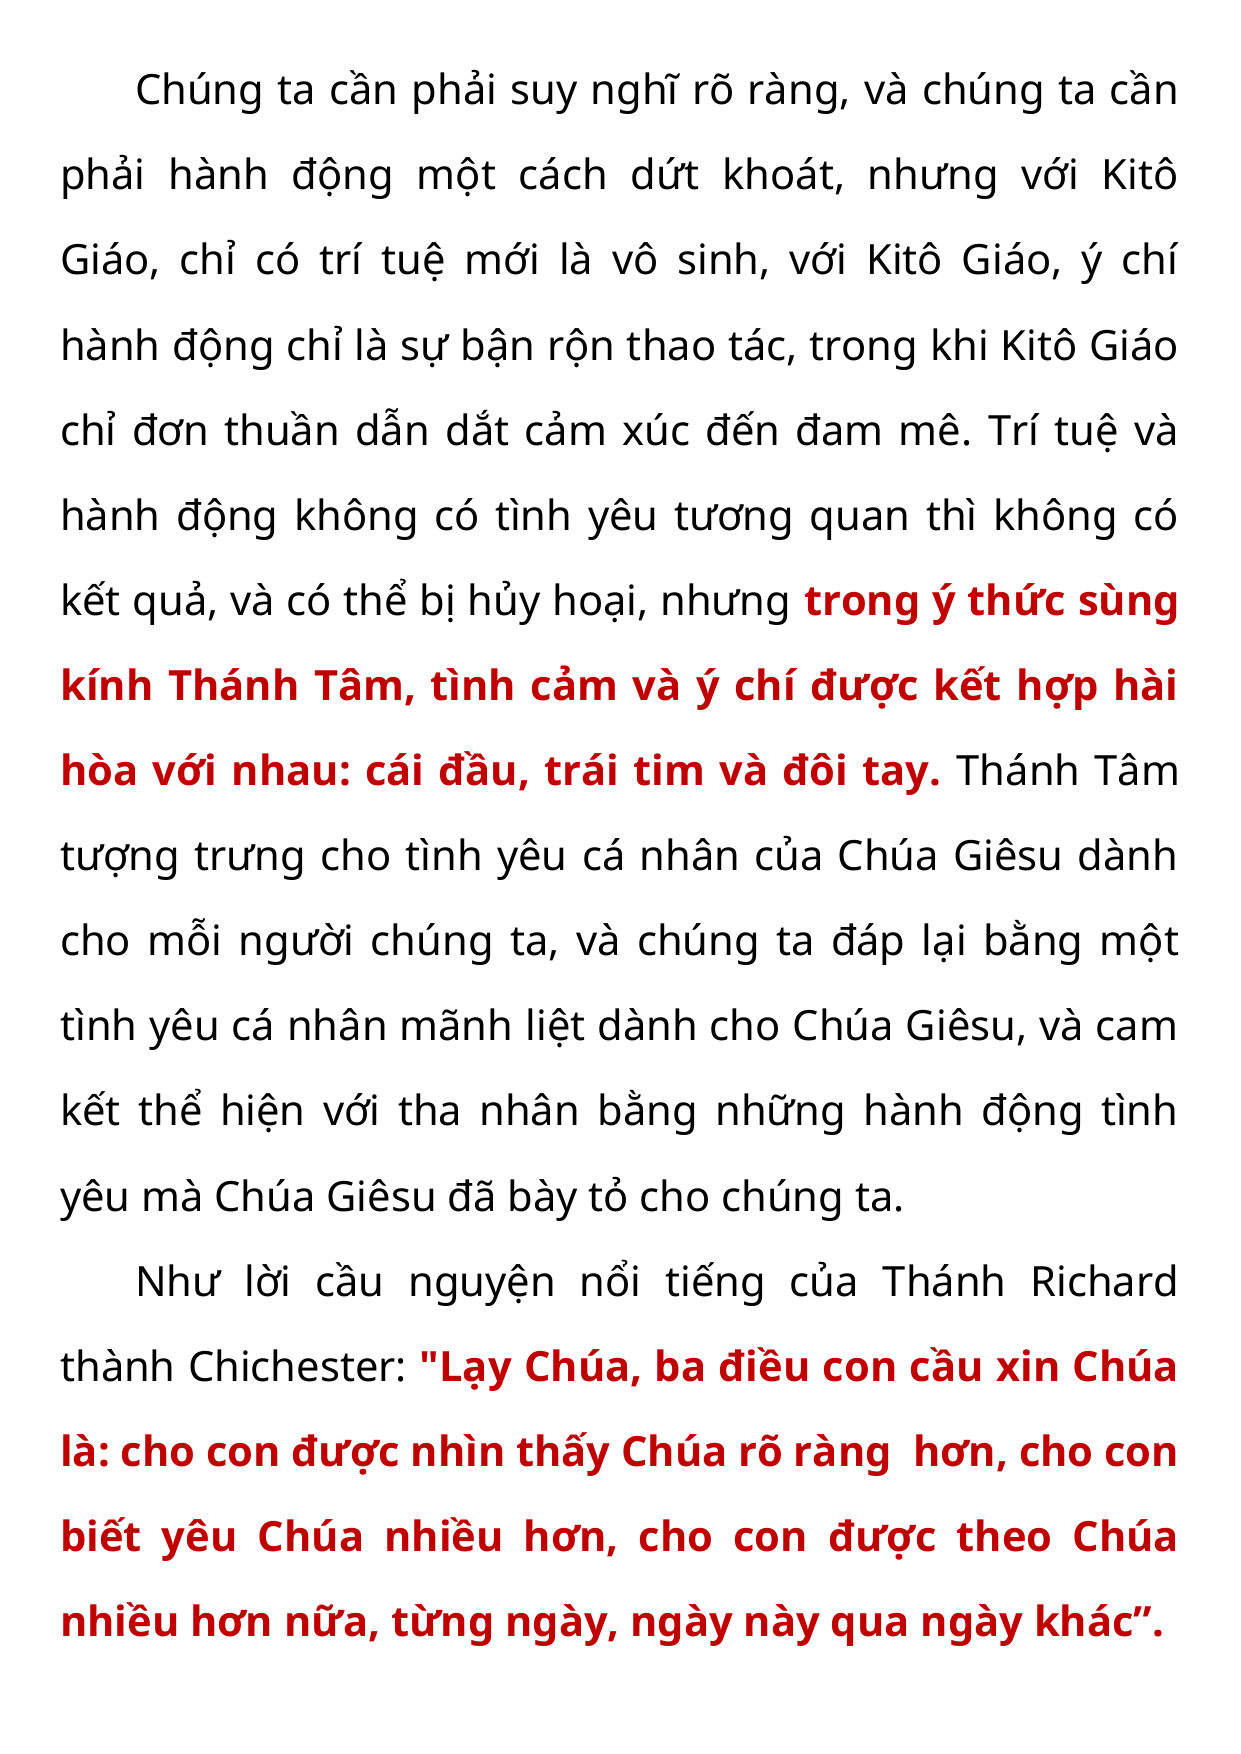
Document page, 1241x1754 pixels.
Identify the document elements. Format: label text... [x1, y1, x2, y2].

text Chúng ta cần phải suy nghĩ rõ ràng, và chúng ta cần phải hành động một cách dứt khoát, nhưng với Kitô Giáo, chỉ có trí tuệ mới là vô sinh, với Kitô Giáo, ý chí hành động chỉ là sự bận rộn thao tác, trong khi Kitô Giáo chỉ đơn thuần dẫn dắt cảm xúc đến đam mê. Trí tuệ và hành động không có tình yêu tương quan thì không có kết quả, và có thể bị hủy hoại, nhưng trong ý thức sùng kính Thánh Tâm, tình cảm và ý chí được kết hợp hài hòa với nhau: cái đầu, trái tim và đôi tay. Thánh Tâm tượng trưng cho tình yêu cá nhân của Chúa Giêsu dành cho mỗi người chúng ta, và chúng ta đáp lại bằng một tình yêu cá nhân mãnh liệt dành cho Chúa Giêsu, và cam kết thể hiện với tha nhân bằng những hành động tình yêu mà Chúa Giêsu đã bày tỏ cho chúng ta. [60, 60, 1180, 1223]
text Như lời cầu nguyện nổi tiếng của Thánh Richard thành Chichester: "Lạy Chúa, ba điều con cầu xin Chúa là: cho con được nhìn thấy Chúa rõ ràng hơn, cho con biết yêu Chúa nhiều hơn, cho con được theo Chúa nhiều hơn nữa, từng ngày, ngày này qua ngày khác”. [60, 1251, 1180, 1649]
